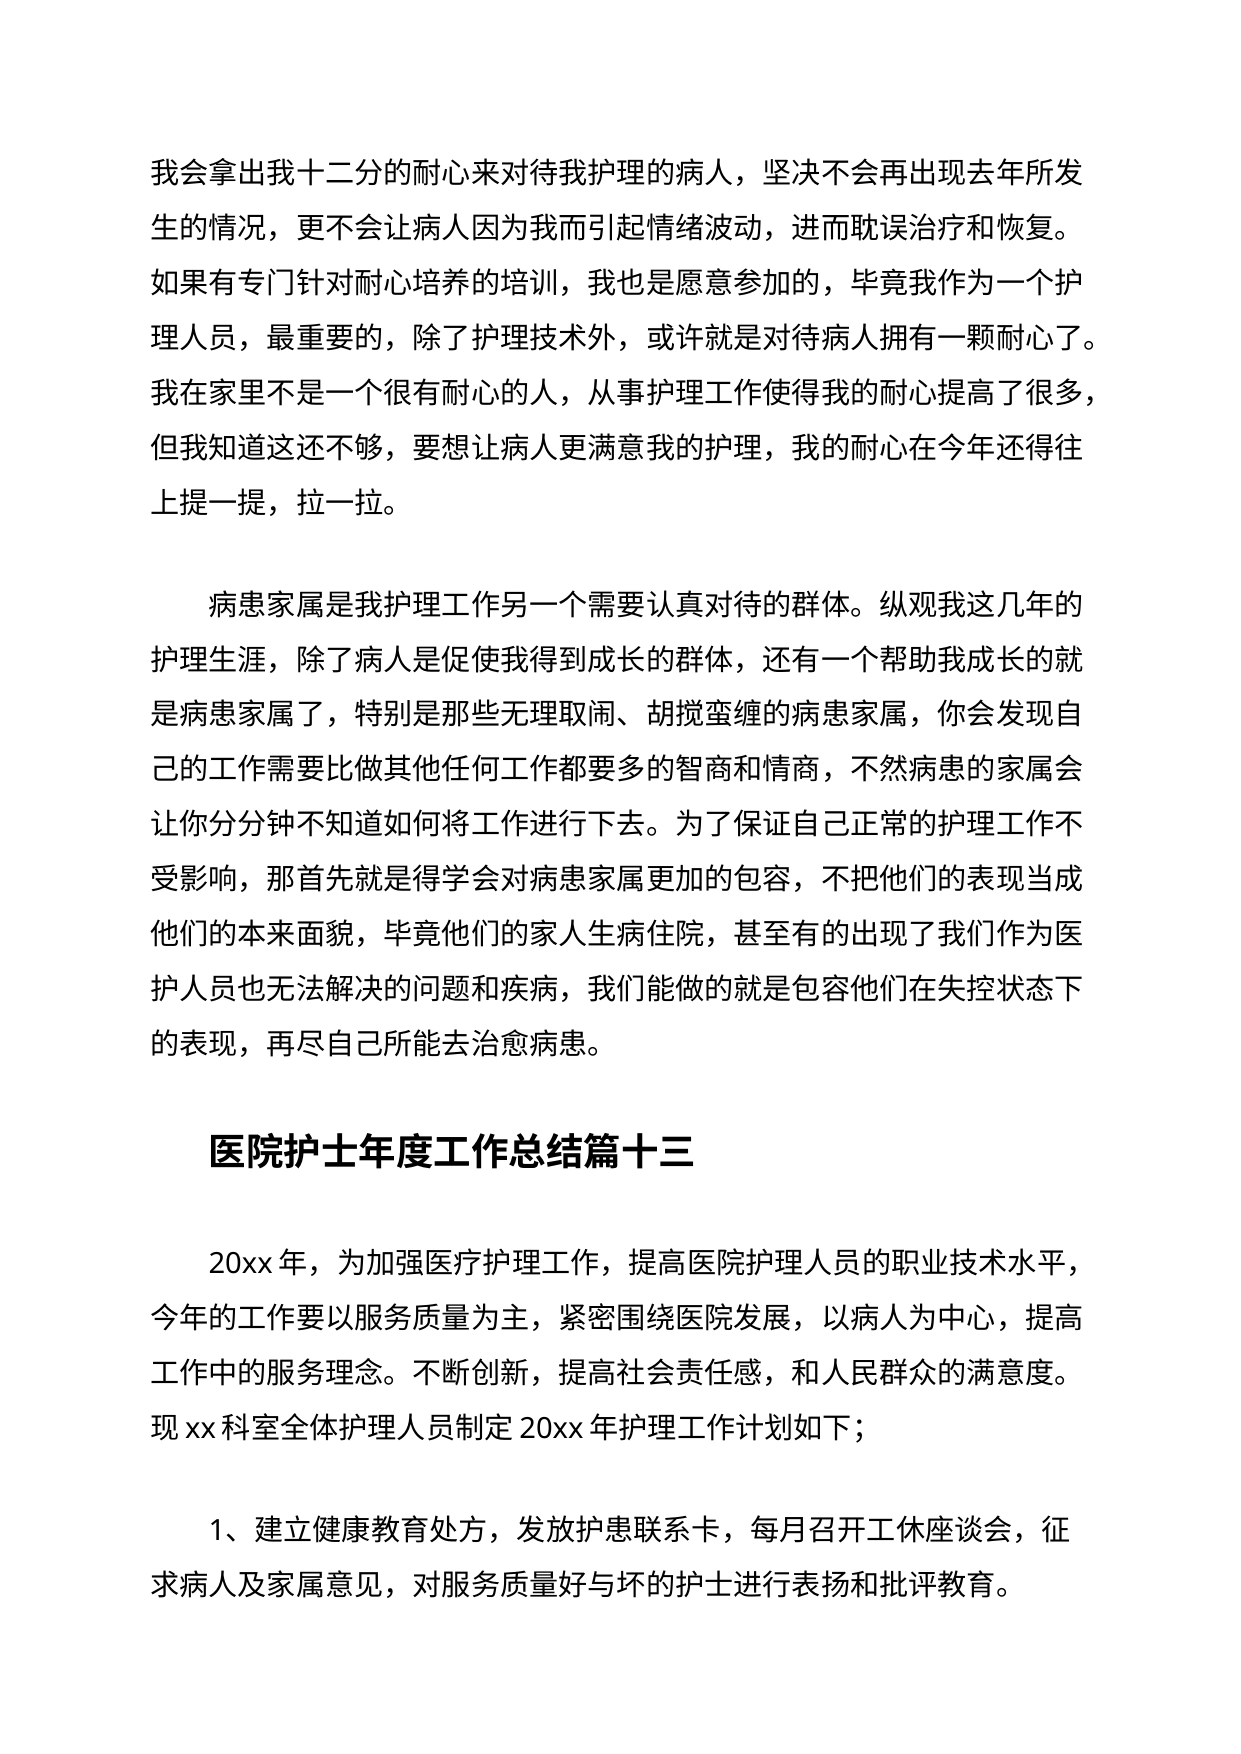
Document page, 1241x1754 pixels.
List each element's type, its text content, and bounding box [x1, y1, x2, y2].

text 病患家属是我护理工作另一个需要认真对待的群体。纵观我这几年的护理生涯，除了病人是促使我得到成长的群体，还有一个帮助我成长的就是病患家属了，特别是那些无理取闹、胡搅蛮缠的病患家属，你会发现自己的工作需要比做其他任何工作都要多的智商和情商，不然病患的家属会让你分分钟不知道如何将工作进行下去。为了保证自己正常的护理工作不受影响，那首先就是得学会对病患家属更加的包容，不把他们的表现当成他们的本来面貌，毕竟他们的家人生病住院，甚至有的出现了我们作为医护人员也无法解决的问题和疾病，我们能做的就是包容他们在失控状态下的表现，再尽自己所能去治愈病患。 [150, 581, 1090, 1063]
text 医院护士年度工作总结篇十三 [150, 1122, 1090, 1176]
text 1、建立健康教育处方，发放护患联系卡，每月召开工休座谈会，征求病人及家属意见，对服务质量好与坏的护士进行表扬和批评教育。 [150, 1506, 1090, 1603]
text 20xx年，为加强医疗护理工作，提高医院护理人员的职业技术水平，今年的工作要以服务质量为主，紧密围绕医院发展，以病人为中心，提高工作中的服务理念。不断创新，提高社会责任感，和人民群众的满意度。现xx科室全体护理人员制定20xx年护理工作计划如下； [150, 1239, 1090, 1447]
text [150, 150, 1090, 522]
